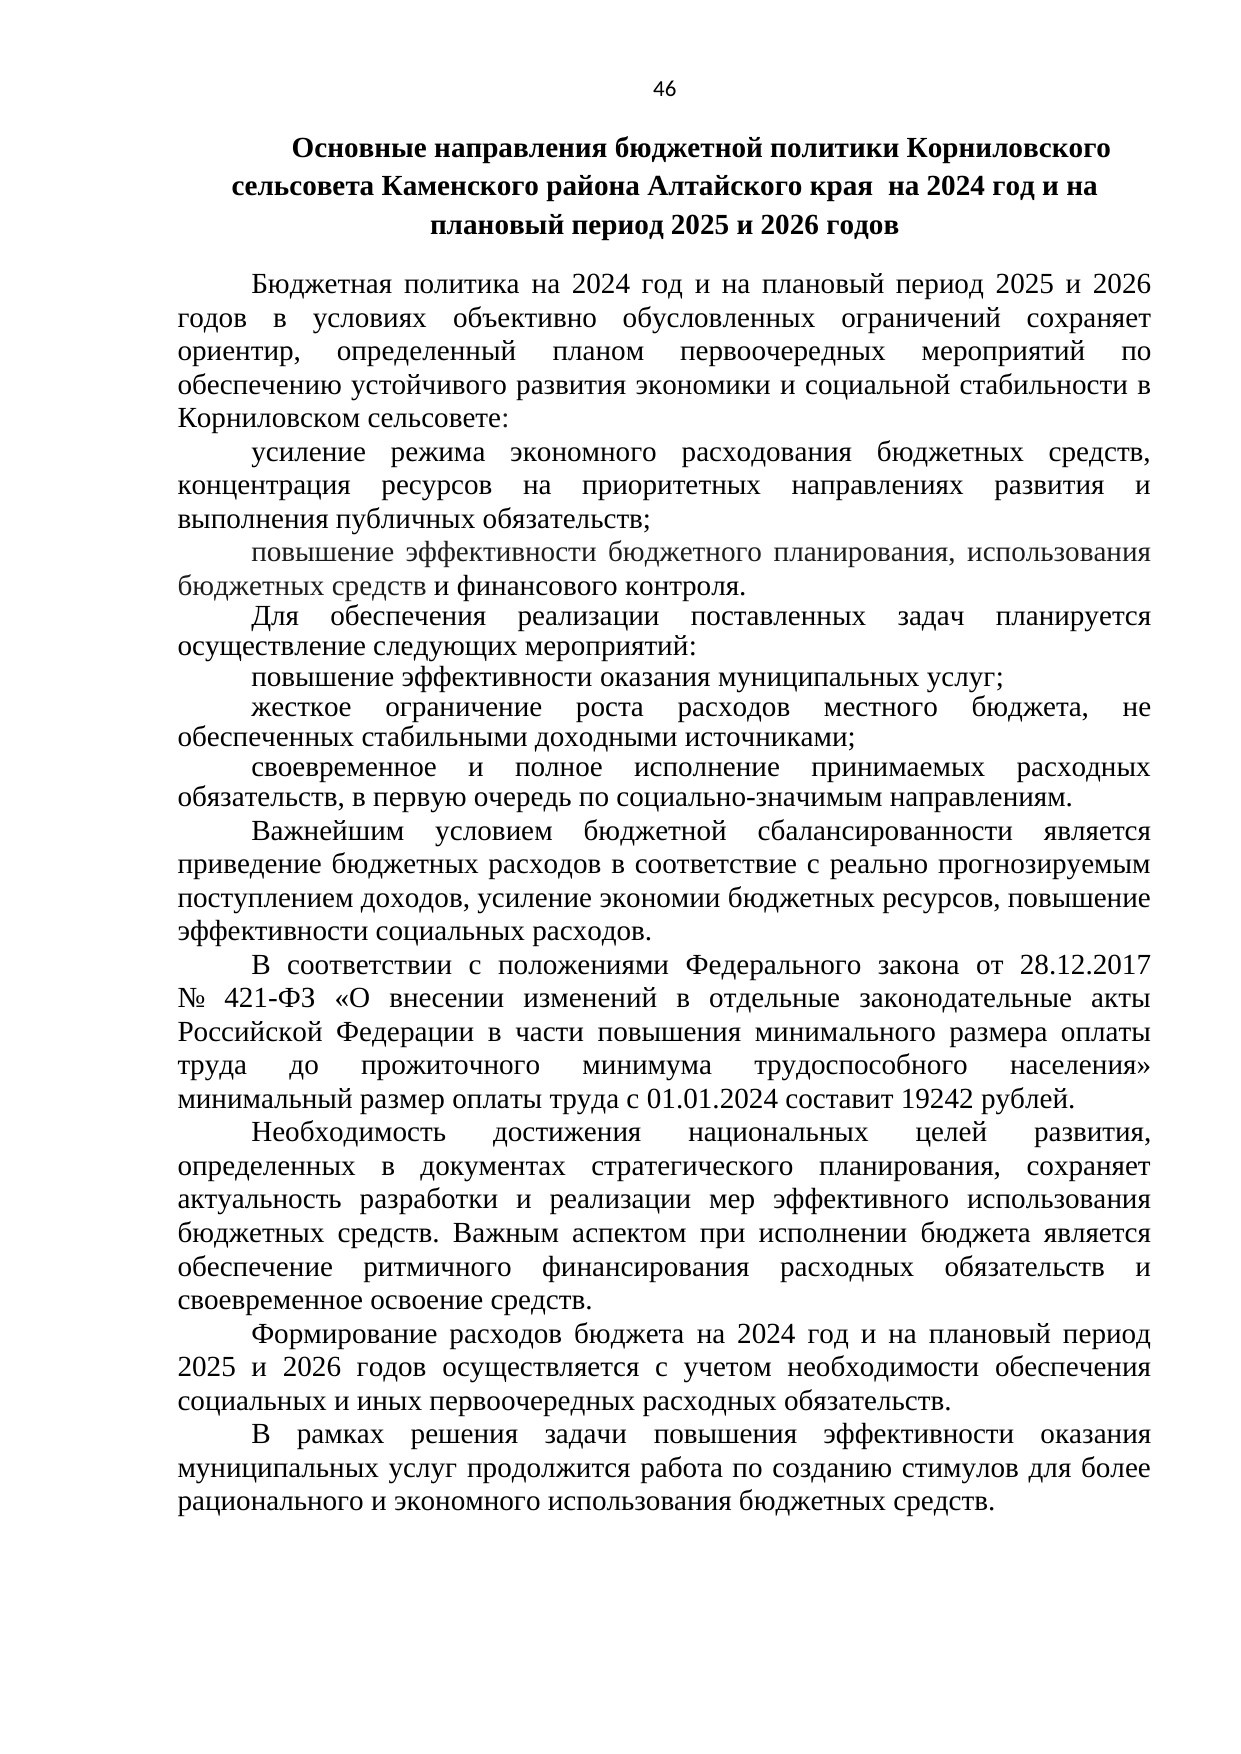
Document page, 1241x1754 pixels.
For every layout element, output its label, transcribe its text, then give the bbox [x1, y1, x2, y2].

text В рамках решения задачи повышения эффективности оказания муниципальных услуг продолжится работа по созданию стимулов для более рационального и экономного использования бюджетных средств. [177, 1416, 1152, 1517]
text Для обеспечения реализации поставленных задач планируется осуществление следующих мероприятий: [177, 602, 1152, 662]
text Бюджетная политика на 2024 год и на плановый период 2025 и 2026 годов в условиях объективно обусловленных ограничений сохраняет ориентир, определенный планом первоочередных мероприятий по обеспечению устойчивого развития экономики и социальной стабильности в Корниловском сельсовете: [177, 266, 1152, 434]
text Необходимость достижения национальных целей развития, определенных в документах стратегического планирования, сохраняет актуальность разработки и реализации мер эффективного использования бюджетных средств. Важным аспектом при исполнении бюджета является обеспечение ритмичного финансирования расходных обязательств и своевременное освоение средств. [177, 1114, 1152, 1316]
text Важнейшим условием бюджетной сбалансированности является приведение бюджетных расходов в соответствие с реально прогнозируемым поступлением доходов, усиление экономии бюджетных ресурсов, повышение эффективности социальных расходов. [177, 813, 1152, 947]
text В соответствии с положениями Федерального закона от 28.12.2017 № 421-ФЗ «О внесении изменений в отдельные законодательные акты Российской Федерации в части повышения минимального размера оплаты труда до прожиточного минимума трудоспособного населения» минимальный размер оплаты труда с 01.01.2024 составит 19242 рублей. [177, 947, 1152, 1114]
text усиление режима экономного расходования бюджетных средств, концентрация ресурсов на приоритетных направлениях развития и выполнения публичных обязательств; [177, 434, 1152, 534]
text повышение эффективности оказания муниципальных услуг; [177, 662, 1152, 692]
text Формирование расходов бюджета на 2024 год и на плановый период 2025 и 2026 годов осуществляется с учетом необходимости обеспечения социальных и иных первоочередных расходных обязательств. [177, 1316, 1152, 1416]
text своевременное и полное исполнение принимаемых расходных обязательств, в первую очередь по социально-значимым направлениям. [177, 752, 1152, 813]
text Основные направления бюджетной политики Корниловского сельсовета Каменского района Алтайского края на 2024 год и на плановый период 2025 и 2026 годов [177, 130, 1152, 240]
text повышение эффективности бюджетного планирования, использования бюджетных средств и финансового контроля. [177, 534, 1152, 602]
text жесткое ограничение роста расходов местного бюджета, не обеспеченных стабильными доходными источниками; [177, 692, 1152, 752]
